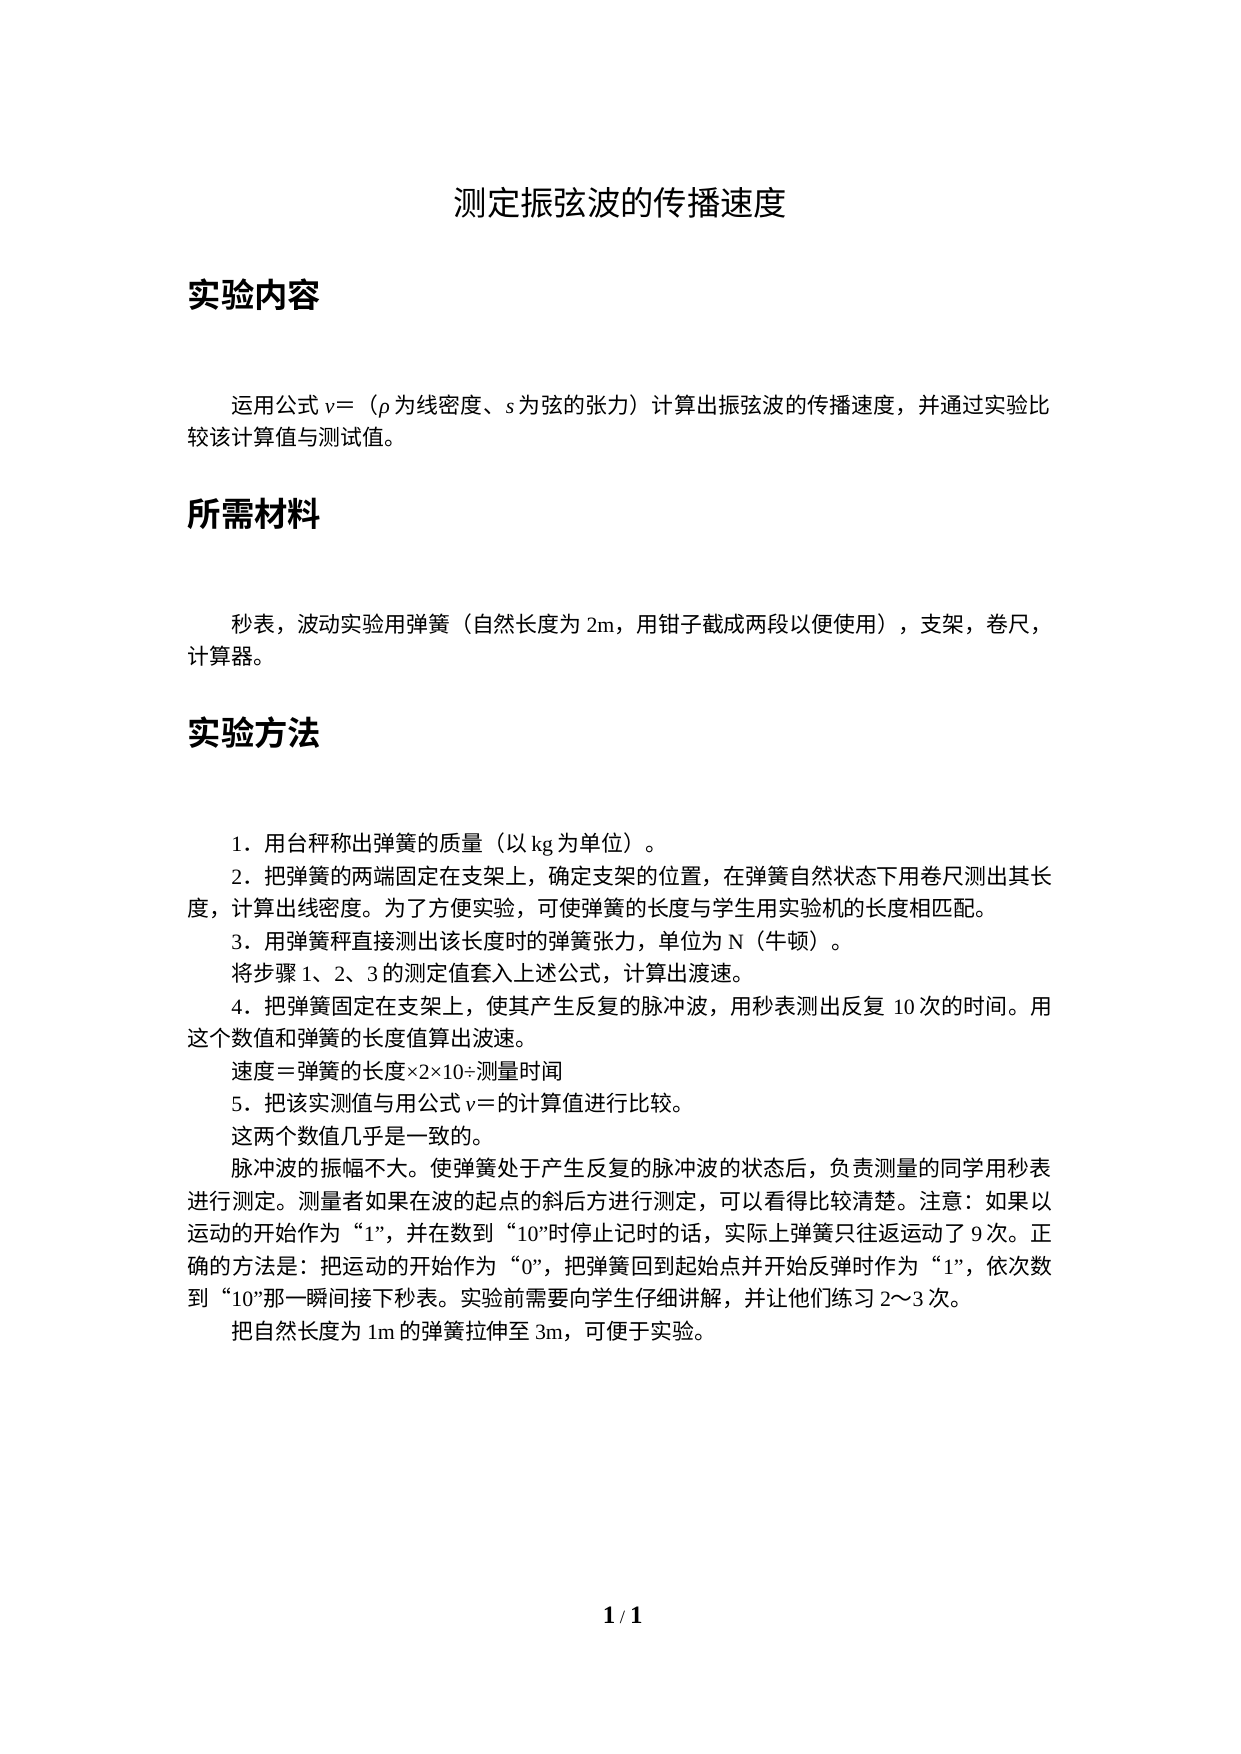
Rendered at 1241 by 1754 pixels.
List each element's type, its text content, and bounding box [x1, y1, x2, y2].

text 1．用台秤称出弹簧的质量（以kg为单位）。 [187, 826, 1053, 858]
text 5．把该实测值与用公式v＝的计算值进行比较。 [187, 1086, 1053, 1118]
text 4．把弹簧固定在支架上，使其产生反复的脉冲波，用秒表测出反复10次的时间。用这个数值和弹簧的长度值算出波速。 [187, 988, 1053, 1053]
text 这两个数值几乎是一致的。 [187, 1118, 1053, 1151]
text 速度＝弹簧的长度×2×10÷测量时闻 [187, 1053, 1053, 1086]
text 运用公式v＝（ρ为线密度、s为弦的张力）计算出振弦波的传播速度，并通过实验比较该计算值与测试值。 [187, 387, 1053, 452]
subtitle 所需材料 [187, 479, 1053, 544]
subtitle 实验方法 [187, 698, 1053, 763]
text 把自然长度为1m的弹簧拉伸至3m，可便于实验。 [187, 1313, 1053, 1346]
text 脉冲波的振幅不大。使弹簧处于产生反复的脉冲波的状态后，负责测量的同学用秒表进行测定。测量者如果在波的起点的斜后方进行测定，可以看得比较清楚。注意：如果以运动的开始作为“1”，并在数到“10”时停止记时的话，实际上弹簧只往返运动了9次。正确的方法是：把运动的开始作为“0”，把弹簧回到起始点并开始反弹时作为“1”，依次数到“10”那一瞬间接下秒表。实验前需要向学生仔细讲解，并让他们练习2～3次。 [187, 1151, 1053, 1313]
text 将步骤1、2、3的测定值套入上述公式，计算出渡速。 [187, 956, 1053, 988]
text 3．用弹簧秤直接测出该长度时的弹簧张力，单位为N（牛顿）。 [187, 923, 1053, 956]
text 2．把弹簧的两端固定在支架上，确定支架的位置，在弹簧自然状态下用卷尺测出其长度，计算出线密度。为了方便实验，可使弹簧的长度与学生用实验机的长度相匹配。 [187, 858, 1053, 923]
subtitle 实验内容 [187, 260, 1053, 325]
text 秒表，波动实验用弹簧（自然长度为2m，用钳子截成两段以便使用），支架，卷尺，计算器。 [187, 606, 1053, 671]
subtitle 测定振弦波的传播速度 [187, 168, 1053, 233]
